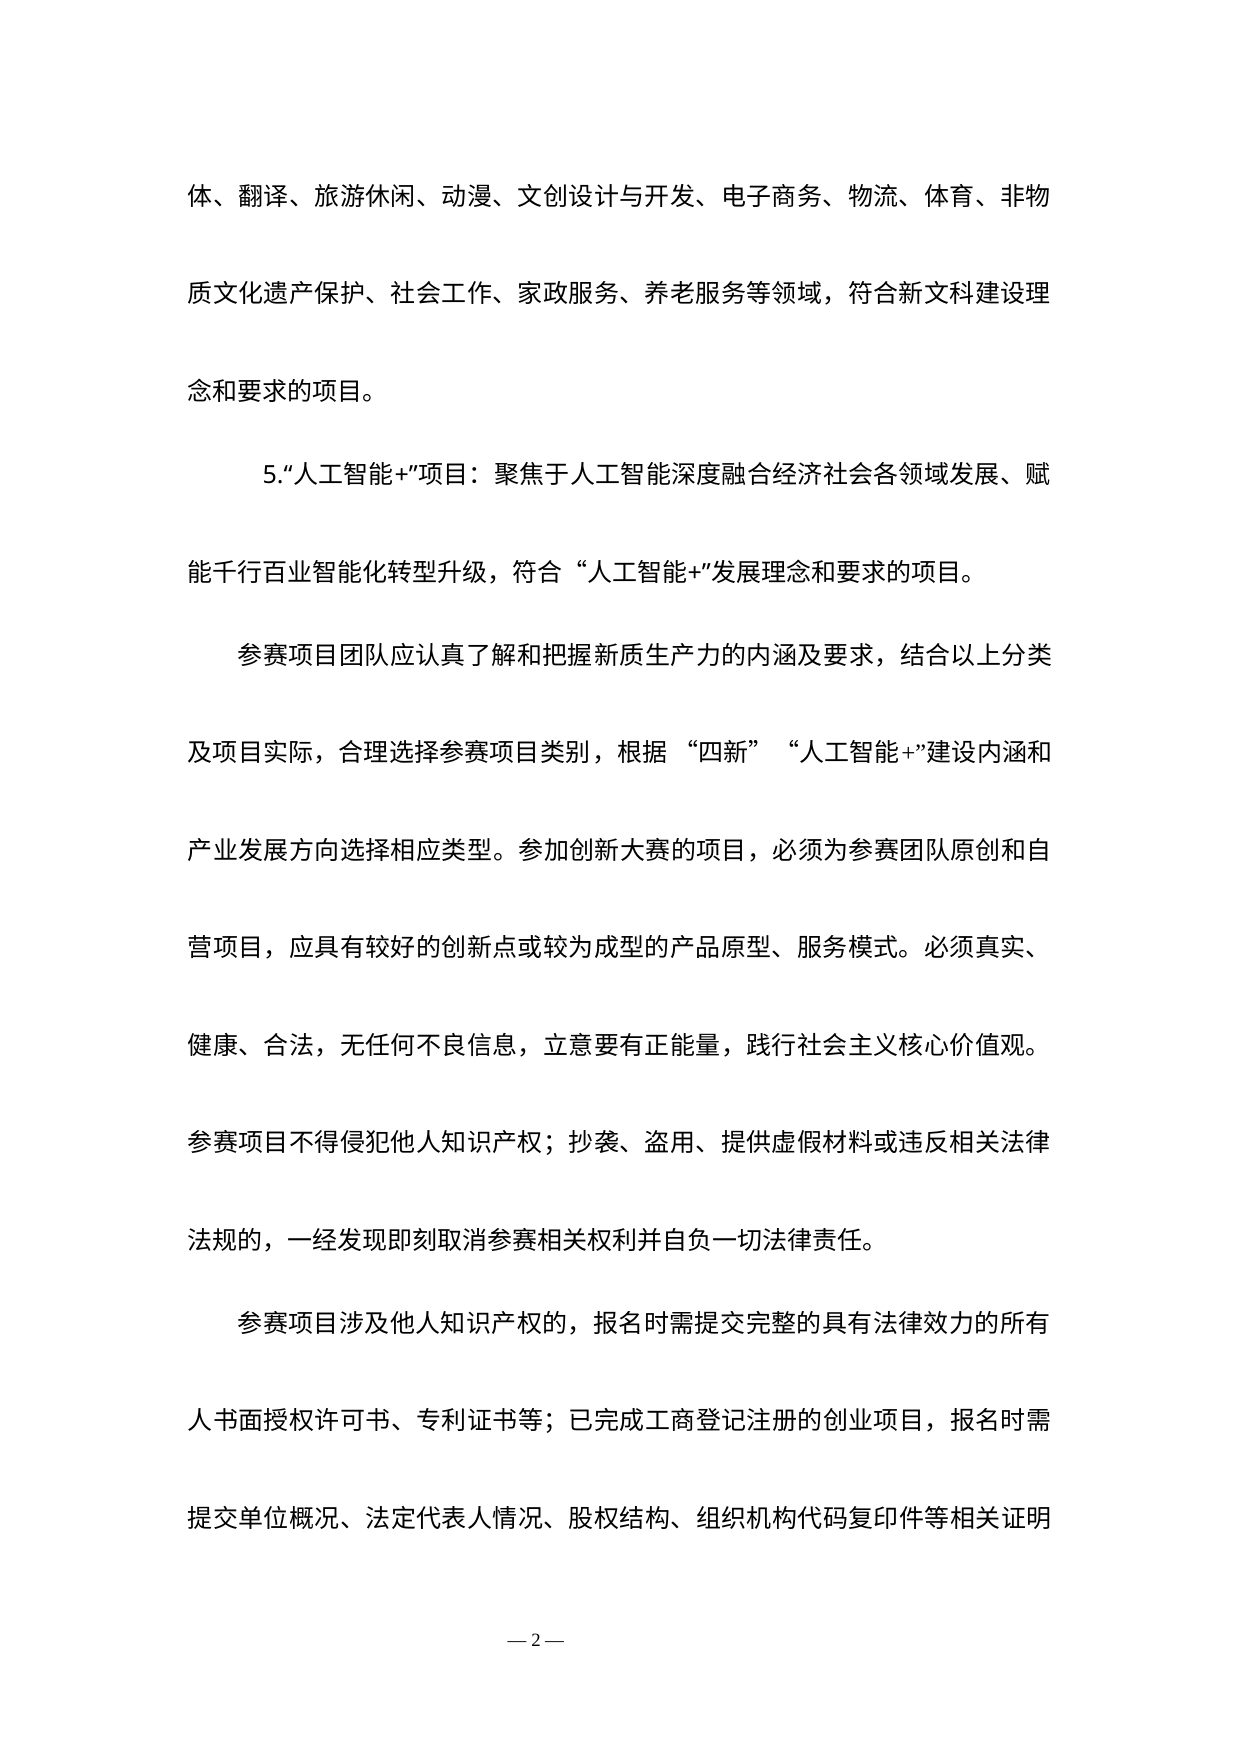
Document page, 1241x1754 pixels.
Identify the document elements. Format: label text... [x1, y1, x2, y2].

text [187, 162, 1053, 422]
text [187, 1289, 1053, 1549]
text 参赛项目团队应认真了解和把握新质生产力的内涵及要求，结合以上分类及项目实际，合理选择参赛项目类别，根据 “四新”“人工智能+”建设内涵和产业发展方向选择相应类型。参加创新大赛的项目，必须为参赛团队原创和自营项目，应具有较好的创新点或较为成型的产品原型、服务模式。必须真实、健康、合法，无任何不良信息，立意要有正能量，践行社会主义核心价值观。参赛项目不得侵犯他人知识产权；抄袭、盗用、提供虚假材料或违反相关法律法规的，一经发现即刻取消参赛相关权利并自负一切法律责任。 [187, 621, 1053, 1271]
text 5.“人工智能+”项目：聚焦于人工智能深度融合经济社会各领域发展、赋能千行百业智能化转型升级，符合“人工智能+”发展理念和要求的项目。 [187, 440, 1053, 603]
